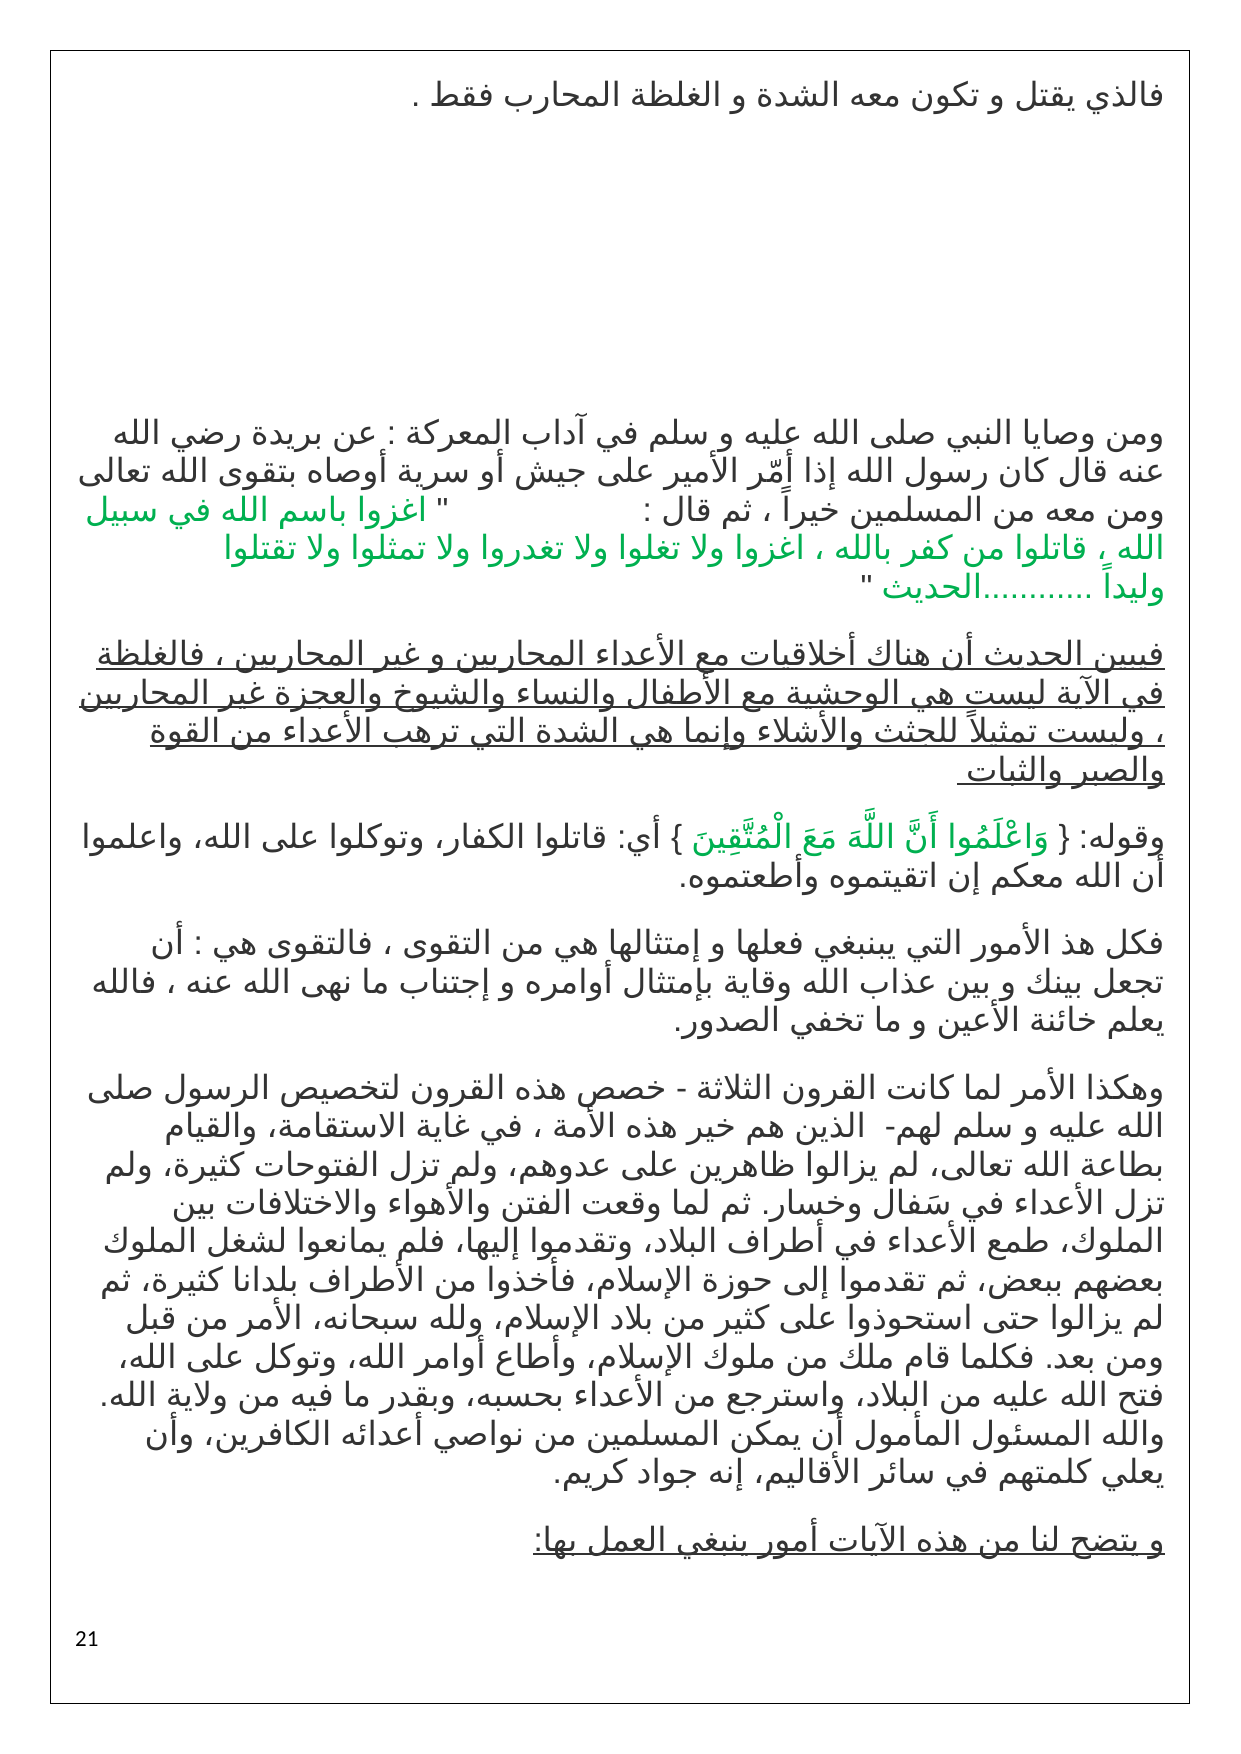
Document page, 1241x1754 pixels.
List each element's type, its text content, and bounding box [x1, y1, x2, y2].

text ومن وصايا النبي صلى الله عليه و سلم في آداب المعركة : عن بريدة رضي الله عنه قال كان رسول الله إذا أمّر الأمير على جيش أو سرية أوصاه بتقوى الله تعالى ومن معه من المسلمين خيراً ، ثم قال : " اغزوا باسم الله في سبيل الله ، قاتلوا من كفر بالله ، اغزوا ولا تغلوا ولا تغدروا ولا تمثلوا ولا تقتلوا وليداً ............الحديث " [75, 413, 1165, 605]
text فكل هذ الأمور التي يبنبغي فعلها و إمتثالها هي من التقوى ، فالتقوى هي : أن تجعل بينك و بين عذاب الله وقاية بإمتثال أوامره و إجتناب ما نهى الله عنه ، فالله يعلم خائنة الأعين و ما تخفي الصدور. [75, 923, 1165, 1039]
text فالذي يقتل و تكون معه الشدة و الغلظة المحارب فقط . [75, 75, 1165, 113]
text و يتضح لنا من هذه الآيات أمور ينبغي العمل بها: [75, 1520, 1165, 1558]
text وقوله: { وَاعْلَمُوا أَنَّ اللَّهَ مَعَ الْمُتَّقِينَ } أي: قاتلوا الكفار، وتوكلوا على الله، واعلموا أن الله معكم إن اتقيتموه وأطعتموه. [75, 817, 1165, 894]
text فيبين الحديث أن هناك أخلاقيات مع الأعداء المحاربين و غير المحاربين ، فالغلظة في الآية ليست هي الوحشية مع الأطفال والنساء والشيوخ والعجزة غير المحاربين ، وليست تمثيلاً للجثث والأشلاء وإنما هي الشدة التي ترهب الأعداء من القوة والصبر والثبات [75, 634, 1165, 788]
text وهكذا الأمر لما كانت القرون الثلاثة - خصص هذه القرون لتخصيص الرسول صلى الله عليه و سلم لهم- الذين هم خير هذه الأمة ، في غاية الاستقامة، والقيام بطاعة الله تعالى، لم يزالوا ظاهرين على عدوهم، ولم تزل الفتوحات كثيرة، ولم تزل الأعداء في سَفال وخسار. ثم لما وقعت الفتن والأهواء والاختلافات بين الملوك، طمع الأعداء في أطراف البلاد، وتقدموا إليها، فلم يمانعوا لشغل الملوك بعضهم ببعض، ثم تقدموا إلى حوزة الإسلام، فأخذوا من الأطراف بلدانا كثيرة، ثم لم يزالوا حتى استحوذوا على كثير من بلاد الإسلام، ولله سبحانه، الأمر من قبل ومن بعد. فكلما قام ملك من ملوك الإسلام، وأطاع أوامر الله، وتوكل على الله، فتح الله عليه من البلاد، واسترجع من الأعداء بحسبه، وبقدر ما فيه من ولاية الله. والله المسئول المأمول أن يمكن المسلمين من نواصي أعدائه الكافرين، وأن يعلي كلمتهم في سائر الأقاليم، إنه جواد كريم. [75, 1068, 1165, 1491]
